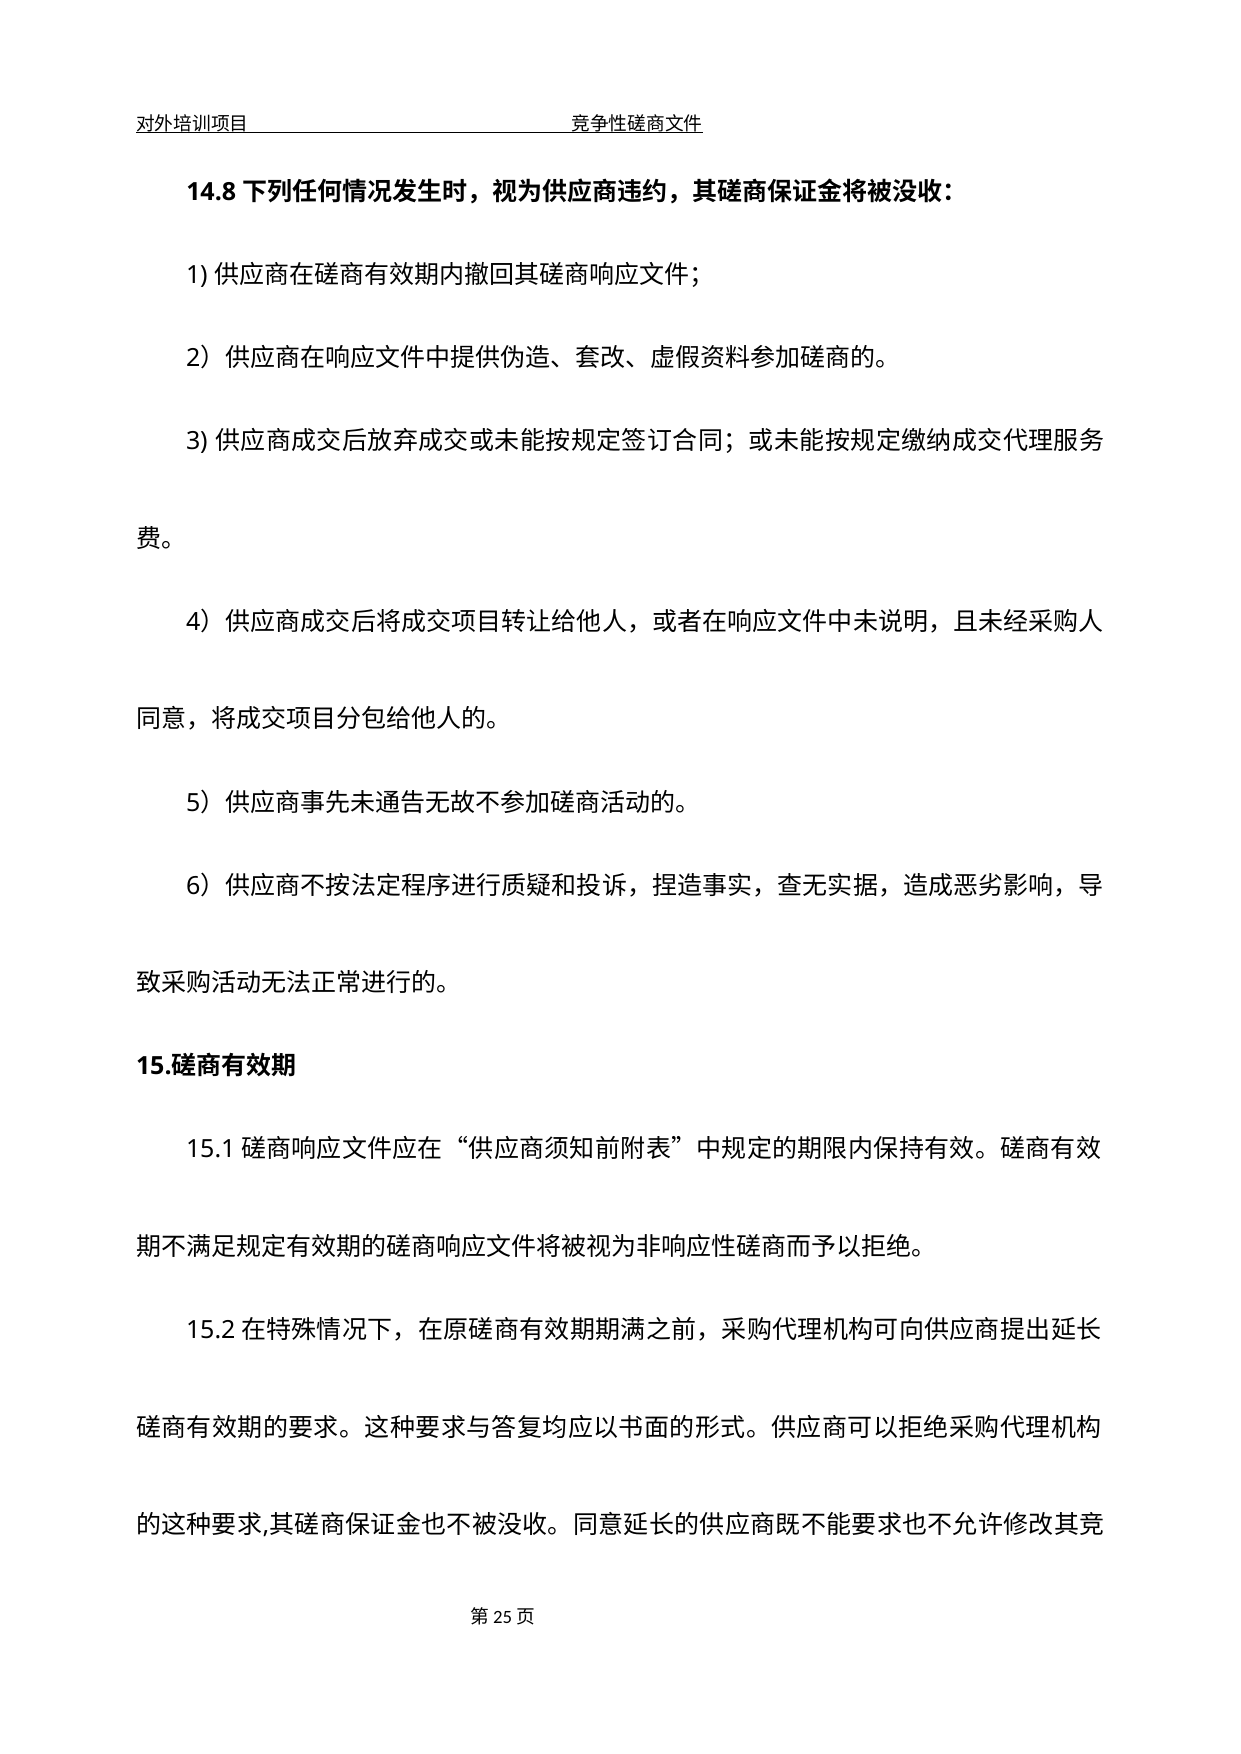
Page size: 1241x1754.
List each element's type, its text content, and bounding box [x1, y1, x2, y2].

text 2）供应商在响应文件中提供伪造、套改、虚假资料参加磋商的。 [136, 323, 1104, 388]
text 5）供应商事先未通告无故不参加磋商活动的。 [136, 768, 1104, 833]
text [136, 1295, 1104, 1555]
text 6）供应商不按法定程序进行质疑和投诉，捏造事实，查无实据，造成恶劣影响，导致采购活动无法正常进行的。 [136, 851, 1104, 1013]
text 1) 供应商在磋商有效期内撤回其磋商响应文件； [136, 240, 1104, 305]
text 15.1磋商响应文件应在“供应商须知前附表”中规定的期限内保持有效。磋商有效期不满足规定有效期的磋商响应文件将被视为非响应性磋商而予以拒绝。 [136, 1114, 1104, 1277]
text 3) 供应商成交后放弃成交或未能按规定签订合同；或未能按规定缴纳成交代理服务费。 [136, 406, 1104, 569]
text 15.磋商有效期 [136, 1031, 1104, 1096]
text 14.8 下列任何情况发生时，视为供应商违约，其磋商保证金将被没收： [136, 157, 1104, 222]
text 4）供应商成交后将成交项目转让给他人，或者在响应文件中未说明，且未经采购人同意，将成交项目分包给他人的。 [136, 587, 1104, 749]
